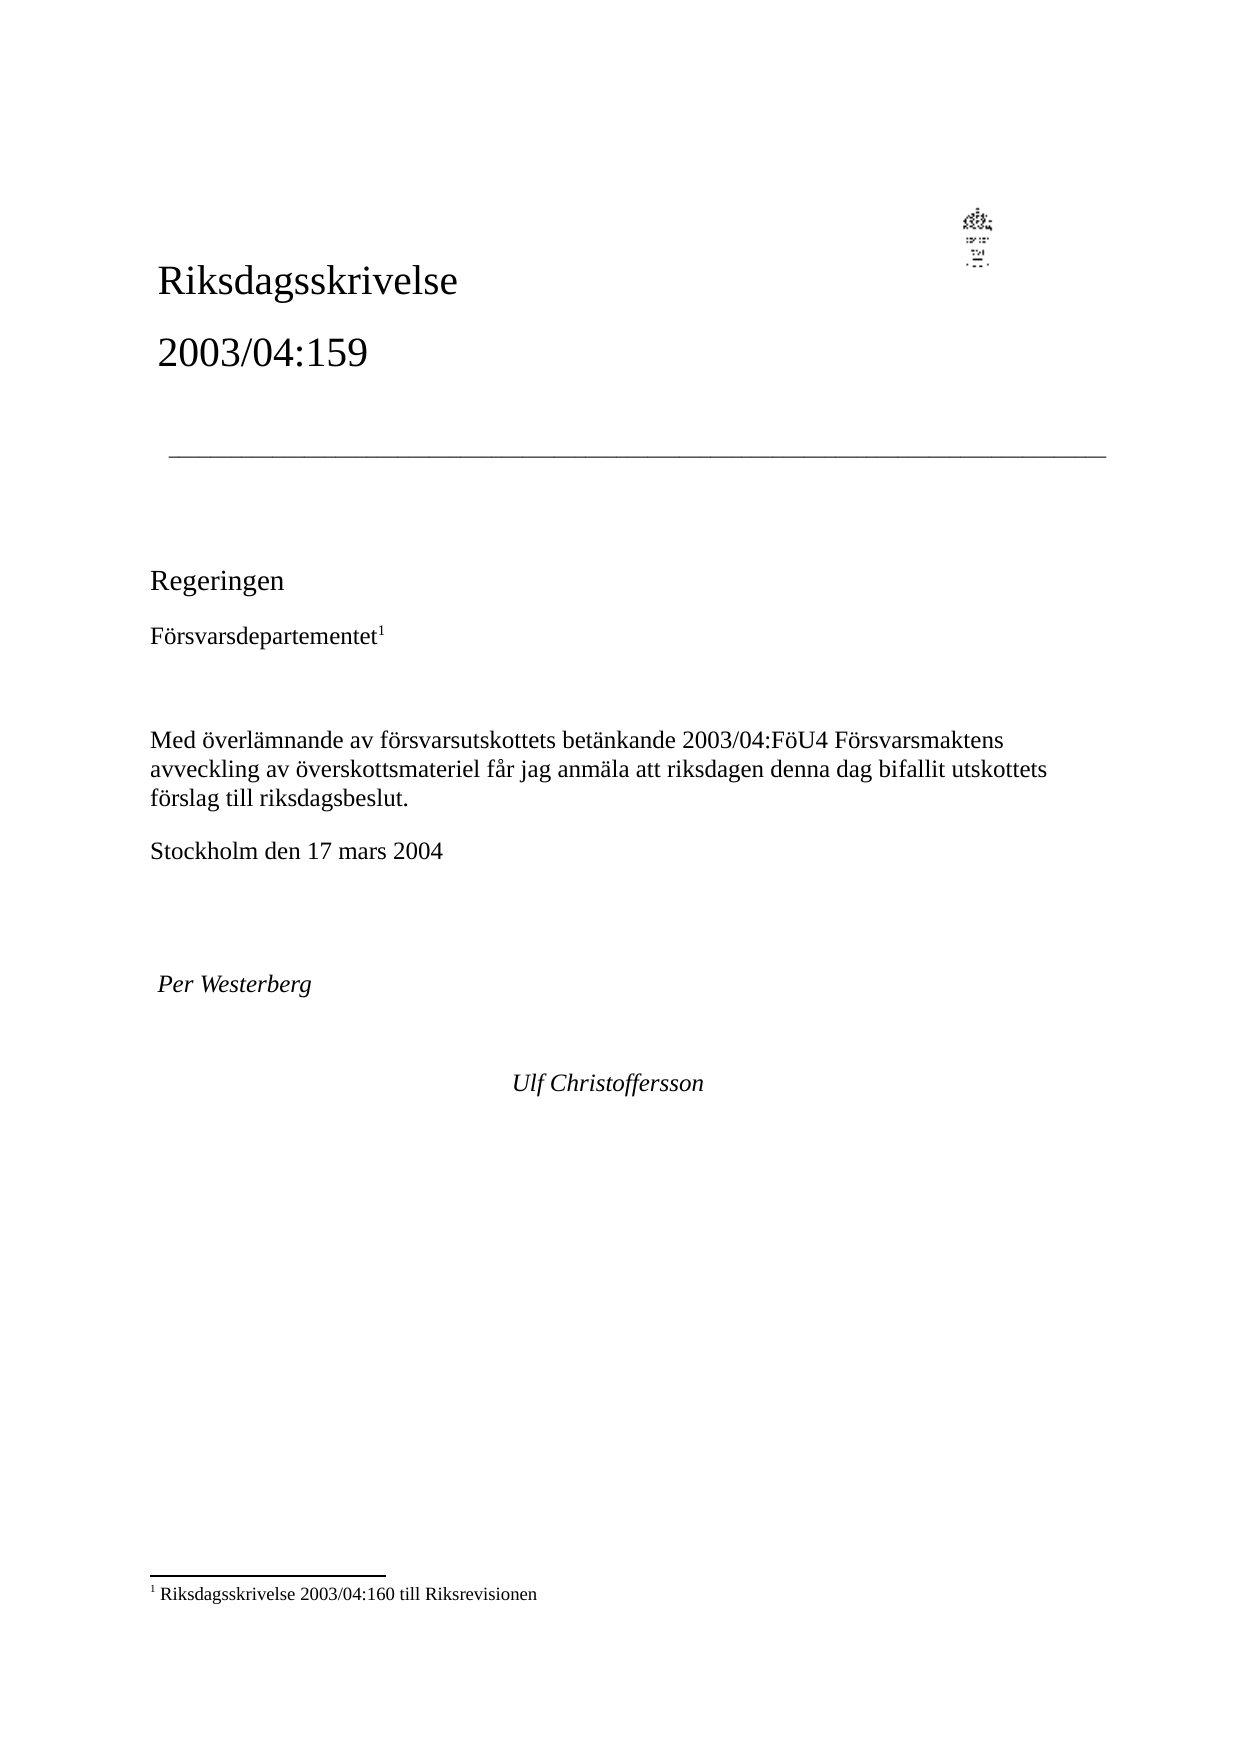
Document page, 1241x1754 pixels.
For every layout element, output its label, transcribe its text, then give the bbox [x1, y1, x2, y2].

table_header Per Westerberg [150, 969, 504, 1118]
table_header Riksdagsskrivelse 2003/04:159 [150, 206, 888, 443]
table_cell –––––––––––––––––––––––––––––––––––––––––––––––––––––––––––––––––––––––––––––––––––––––––– [150, 443, 1124, 488]
text Försvarsdepartementet [150, 621, 1090, 650]
table_header [888, 206, 1124, 443]
table_header Ulf Christoffersson [504, 969, 909, 1118]
text Stockholm den 17 mars 2004 [150, 836, 1090, 865]
text Regeringen [150, 563, 1090, 596]
text Med överlämnande av försvarsutskottets betänkande 2003/04:FöU4 Försvarsmaktens avveckling av överskottsmateriel får jag anmäla att riksdagen denna dag bifallit utskottets förslag till riksdagsbeslut. [150, 725, 1090, 811]
